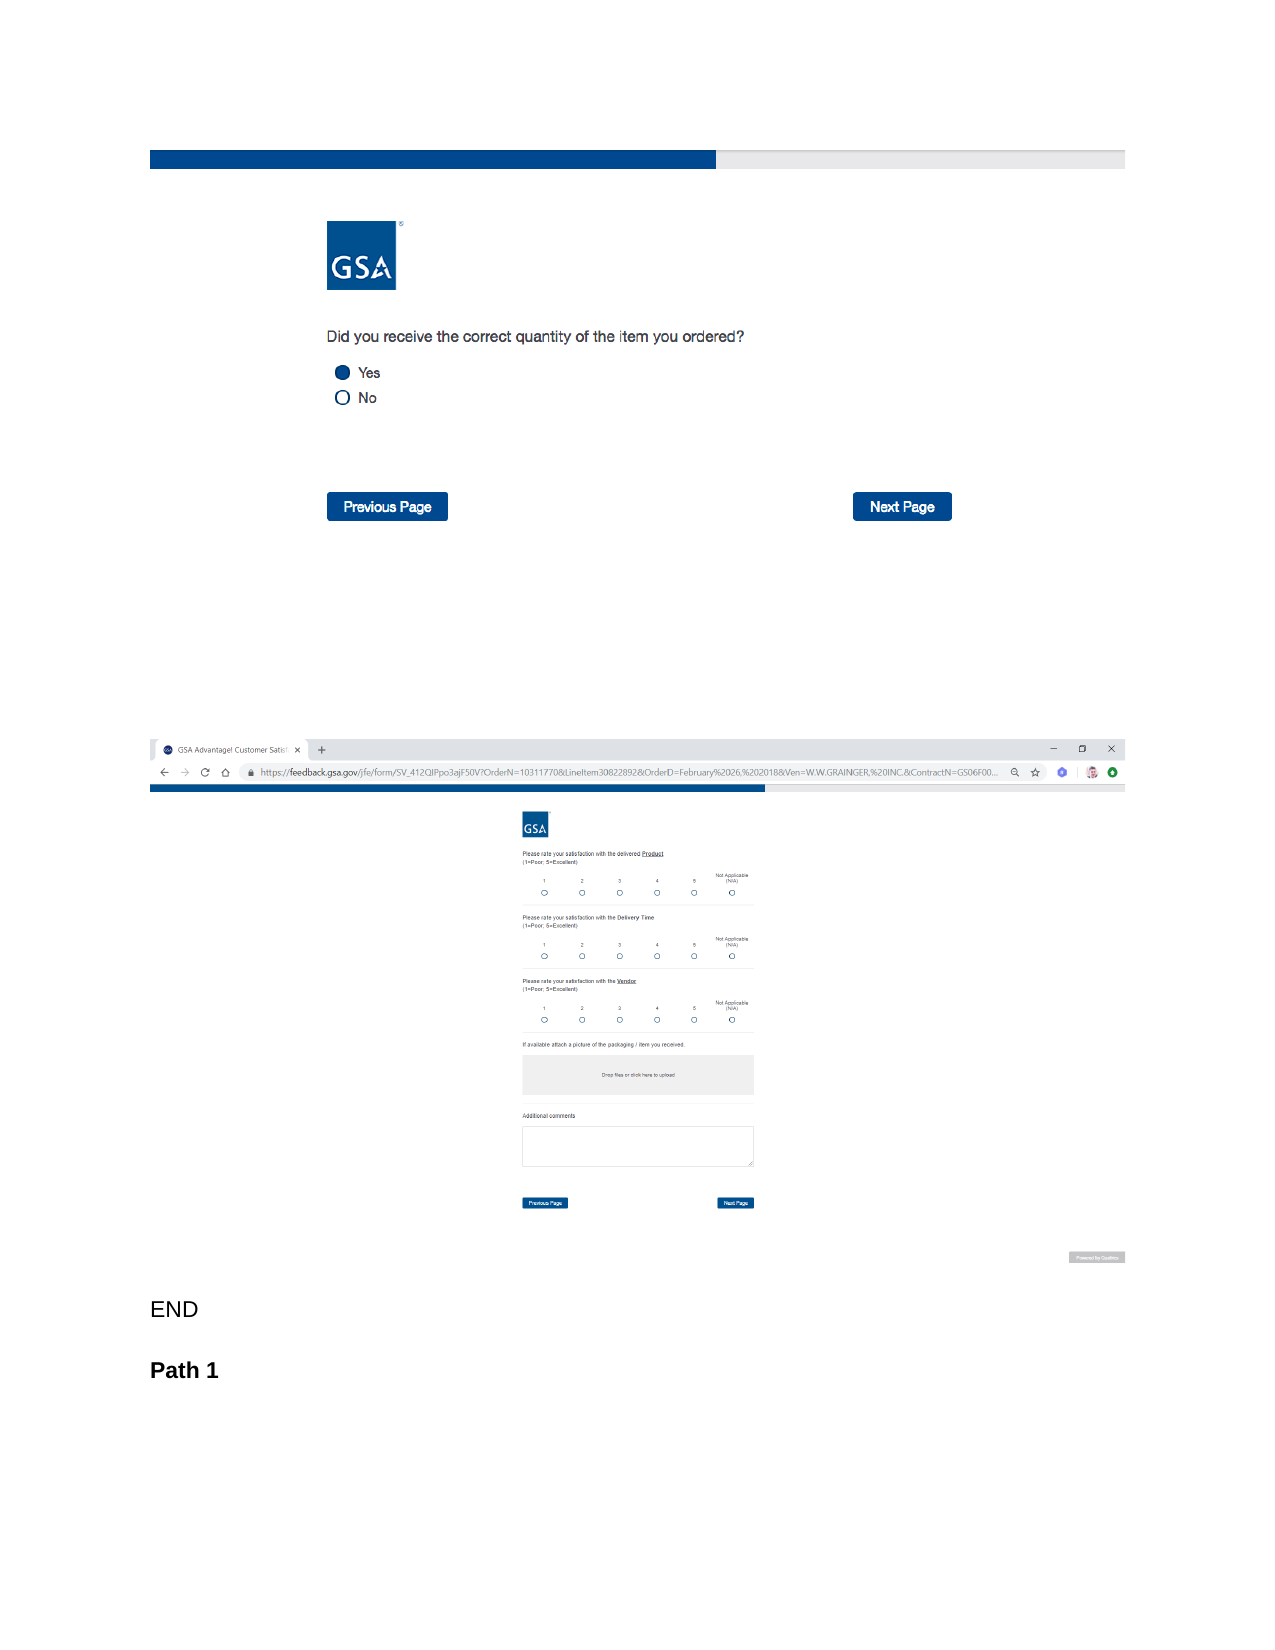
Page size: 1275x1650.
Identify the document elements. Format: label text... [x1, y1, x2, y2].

text END [150, 1296, 1125, 1323]
picture [150, 739, 1125, 1263]
picture [150, 150, 1125, 736]
text Path 1 [150, 1357, 1125, 1383]
